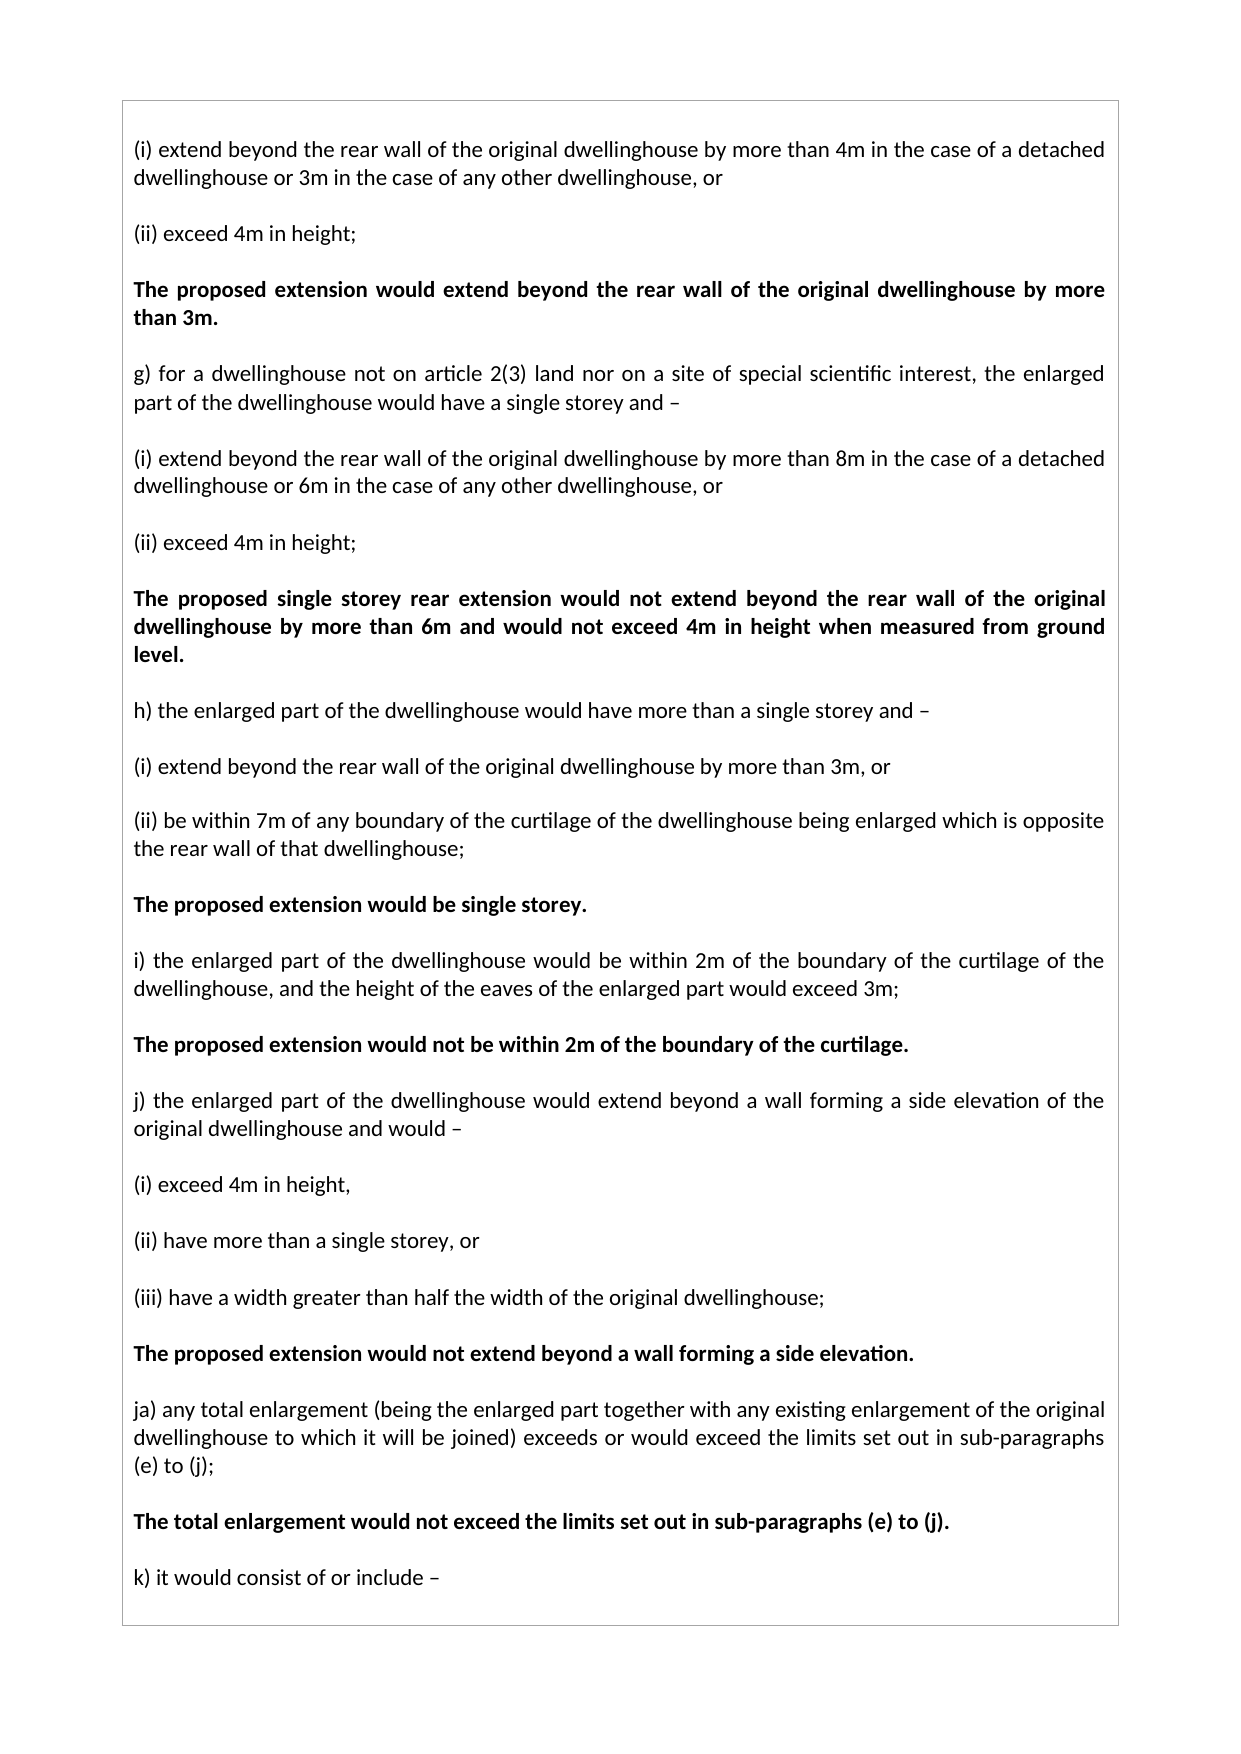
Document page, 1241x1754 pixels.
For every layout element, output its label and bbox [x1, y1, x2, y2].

table_cell [123, 101, 1118, 1625]
